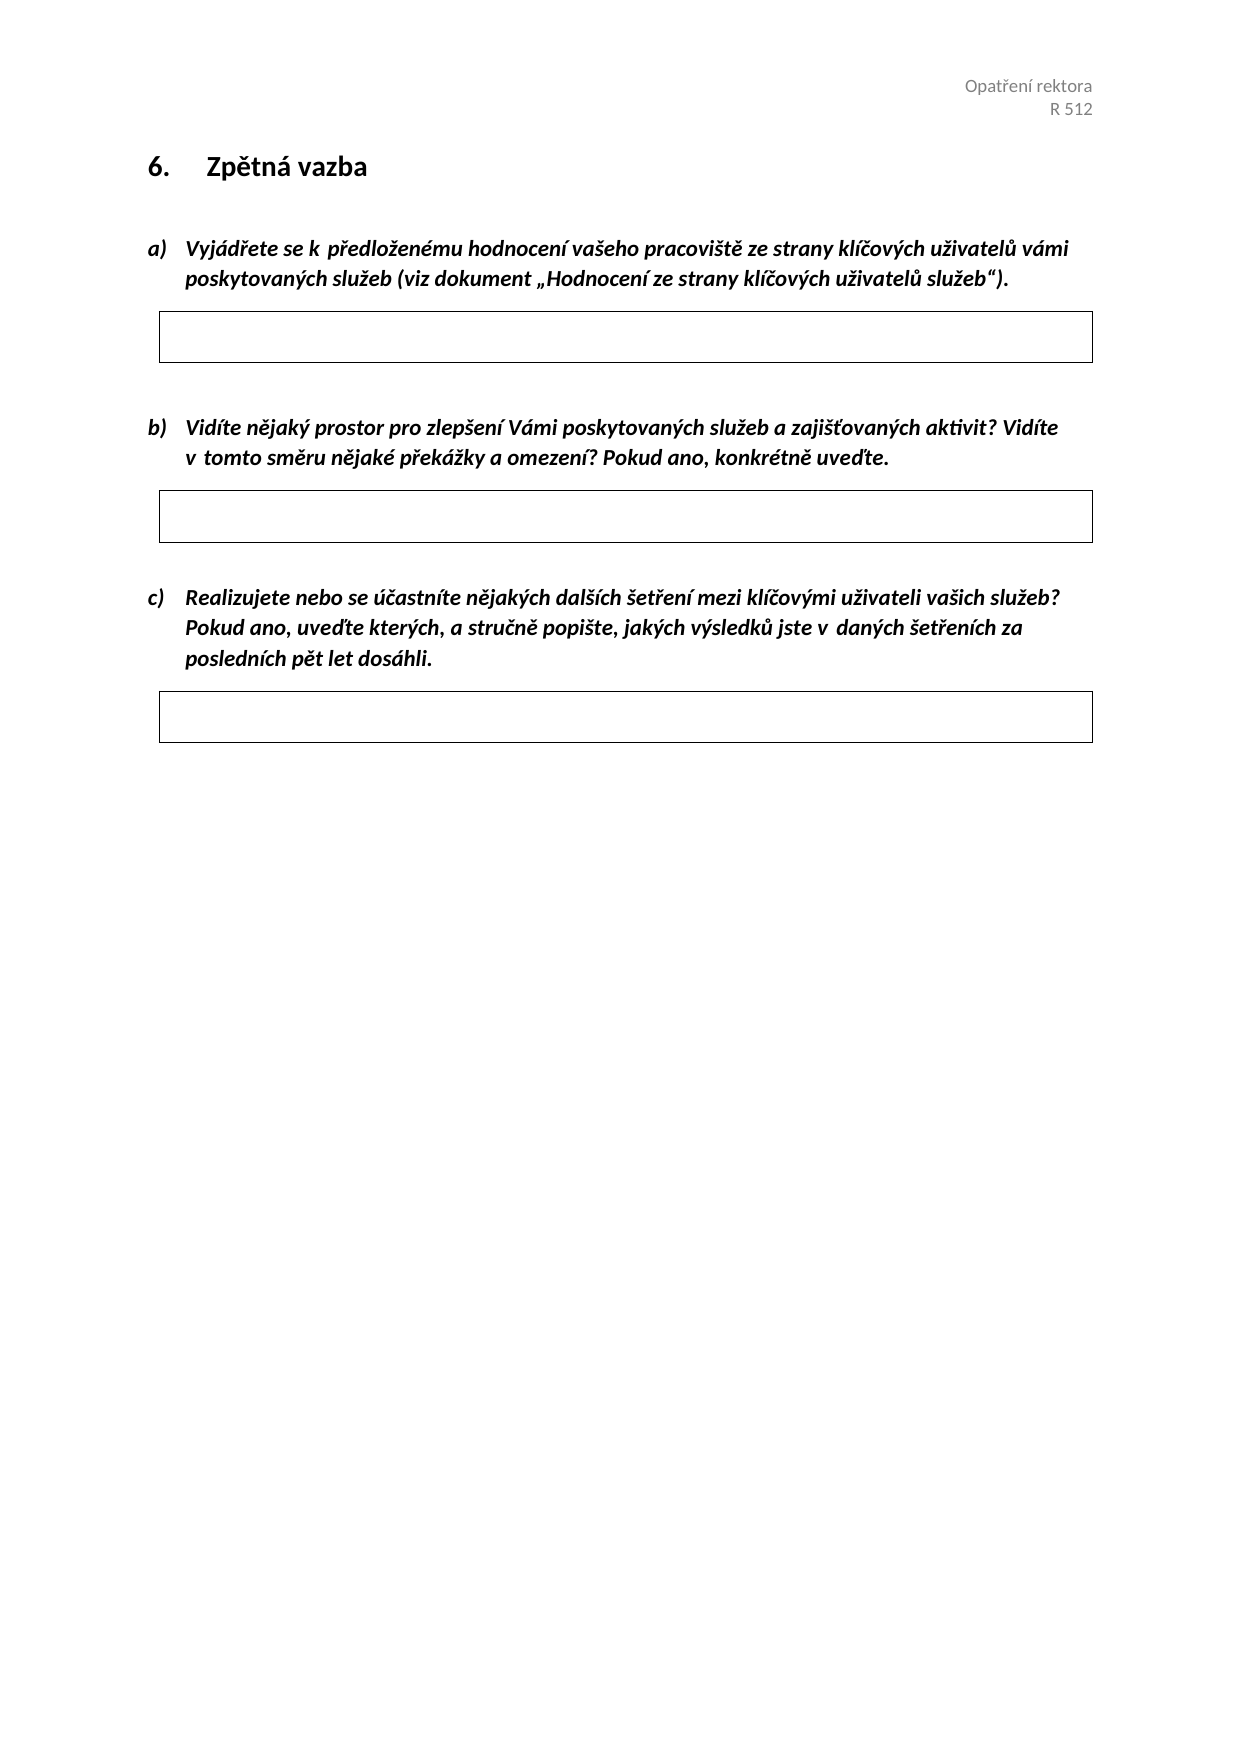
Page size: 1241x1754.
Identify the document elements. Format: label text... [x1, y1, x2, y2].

table_header [160, 312, 1092, 362]
list Vyjádřete se k předloženému hodnocení vašeho pracoviště ze strany klíčových uživatelů vámi poskytovaných služeb (viz dokument „Hodnocení ze strany klíčových uživatelů služeb“). [148, 234, 1093, 292]
list Vidíte nějaký prostor pro zlepšení Vámi poskytovaných služeb a zajišťovaných aktivit? Vidíte v tomto směru nějaké překážky a omezení? Pokud ano, konkrétně uveďte. [148, 413, 1093, 471]
list Realizujete nebo se účastníte nějakých dalších šetření mezi klíčovými uživateli vašich služeb? Pokud ano, uveďte kterých, a stručně popište, jakých výsledků jste v daných šetřeních za posledních pět let dosáhli. [148, 583, 1093, 672]
subtitle Zpětná vazba [148, 148, 1093, 184]
table_header [160, 491, 1092, 542]
table_header [160, 692, 1092, 742]
